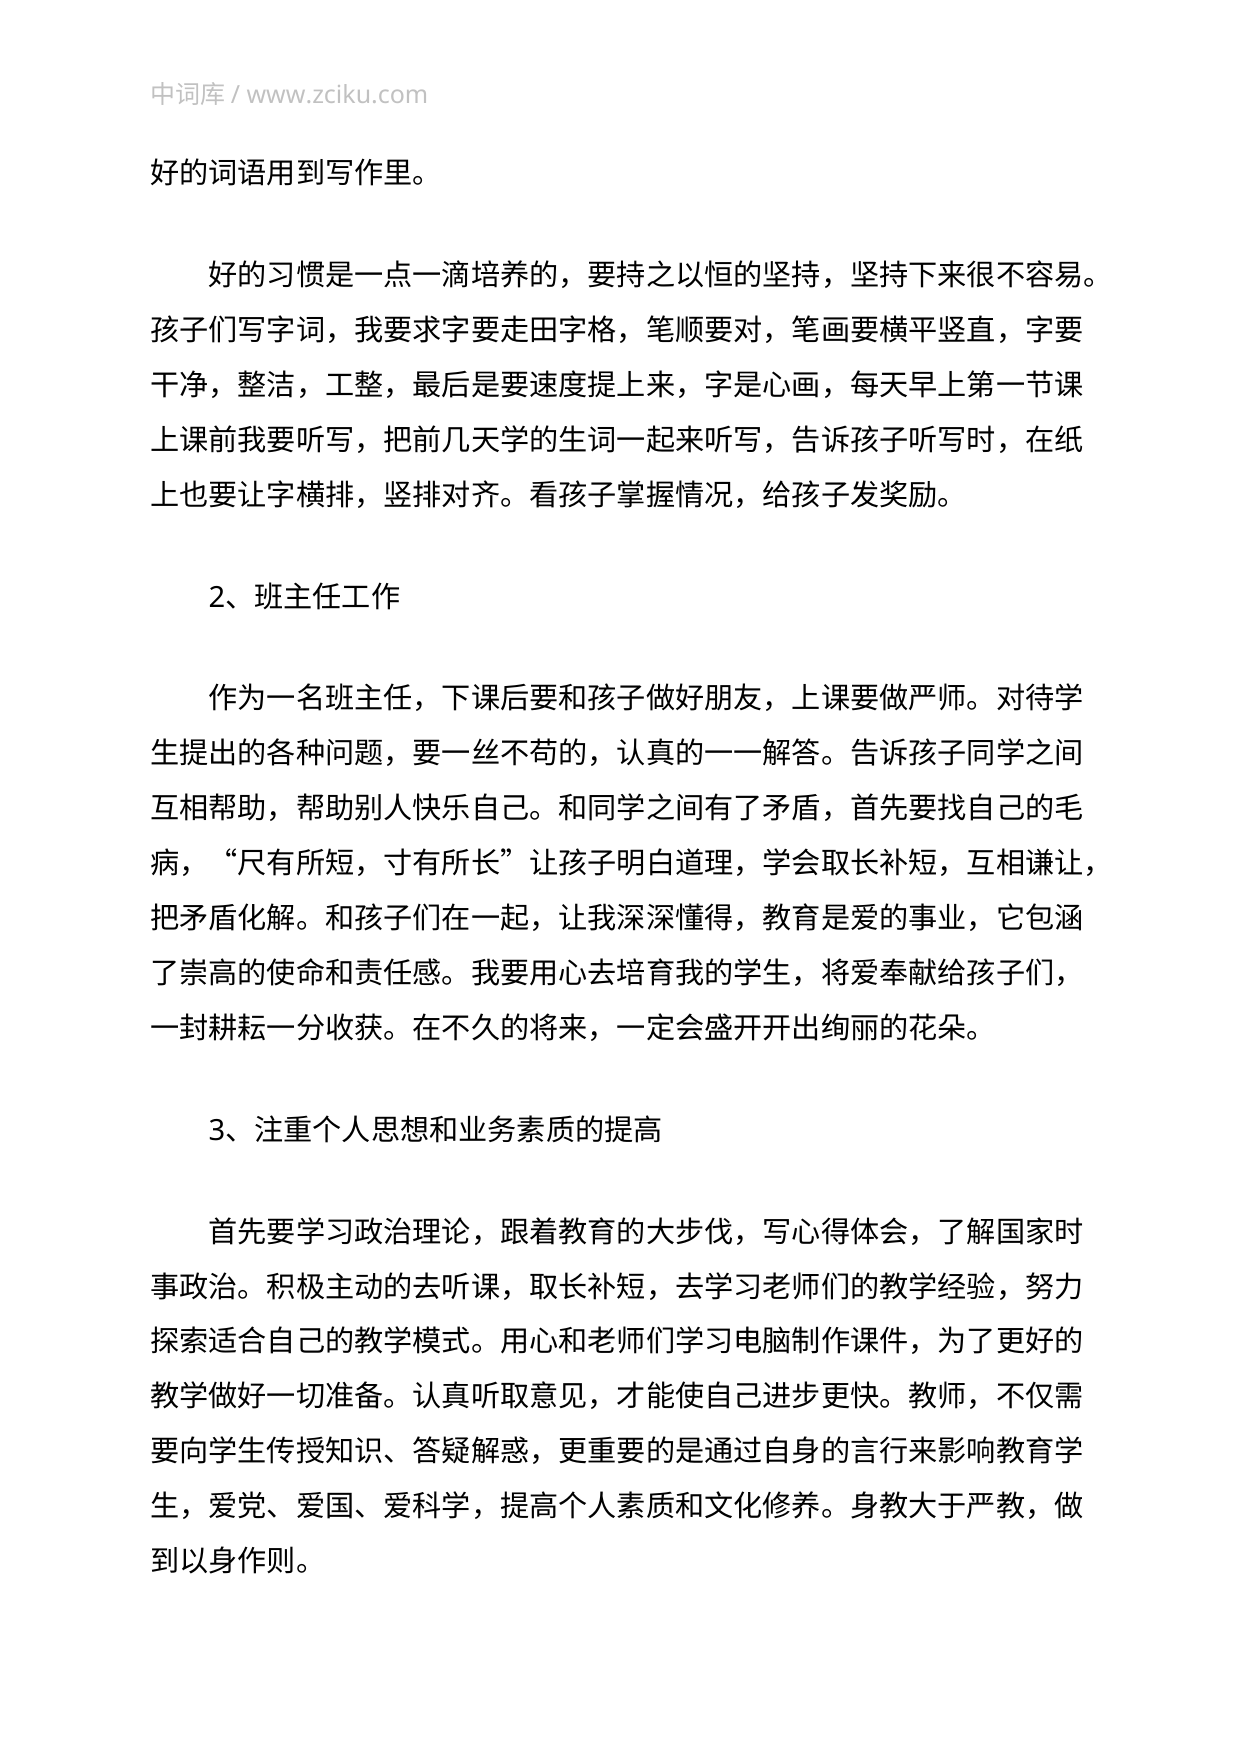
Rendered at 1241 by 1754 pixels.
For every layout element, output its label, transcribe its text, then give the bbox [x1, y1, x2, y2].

text 好的习惯是一点一滴培养的，要持之以恒的坚持，坚持下来很不容易。孩子们写字词，我要求字要走田字格，笔顺要对，笔画要横平竖直，字要干净，整洁，工整，最后是要速度提上来，字是心画，每天早上第一节课上课前我要听写，把前几天学的生词一起来听写，告诉孩子听写时，在纸上也要让字横排，竖排对齐。看孩子掌握情况，给孩子发奖励。 [150, 252, 1090, 514]
text 作为一名班主任，下课后要和孩子做好朋友，上课要做严师。对待学生提出的各种问题，要一丝不苟的，认真的一一解答。告诉孩子同学之间互相帮助，帮助别人快乐自己。和同学之间有了矛盾，首先要找自己的毛病，“尺有所短，寸有所长”让孩子明白道理，学会取长补短，互相谦让，把矛盾化解。和孩子们在一起，让我深深懂得，教育是爱的事业，它包涵了崇高的使命和责任感。我要用心去培育我的学生，将爱奉献给孩子们，一封耕耘一分收获。在不久的将来，一定会盛开开出绚丽的花朵。 [150, 675, 1090, 1047]
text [150, 150, 1090, 192]
text 2、班主任工作 [150, 573, 1090, 616]
text 首先要学习政治理论，跟着教育的大步伐，写心得体会，了解国家时事政治。积极主动的去听课，取长补短，去学习老师们的教学经验，努力探索适合自己的教学模式。用心和老师们学习电脑制作课件，为了更好的教学做好一切准备。认真听取意见，才能使自己进步更快。教师，不仅需要向学生传授知识、答疑解惑，更重要的是通过自身的言行来影响教育学生，爱党、爱国、爱科学，提高个人素质和文化修养。身教大于严教，做到以身作则。 [150, 1208, 1090, 1580]
text 3、注重个人思想和业务素质的提高 [150, 1106, 1090, 1149]
